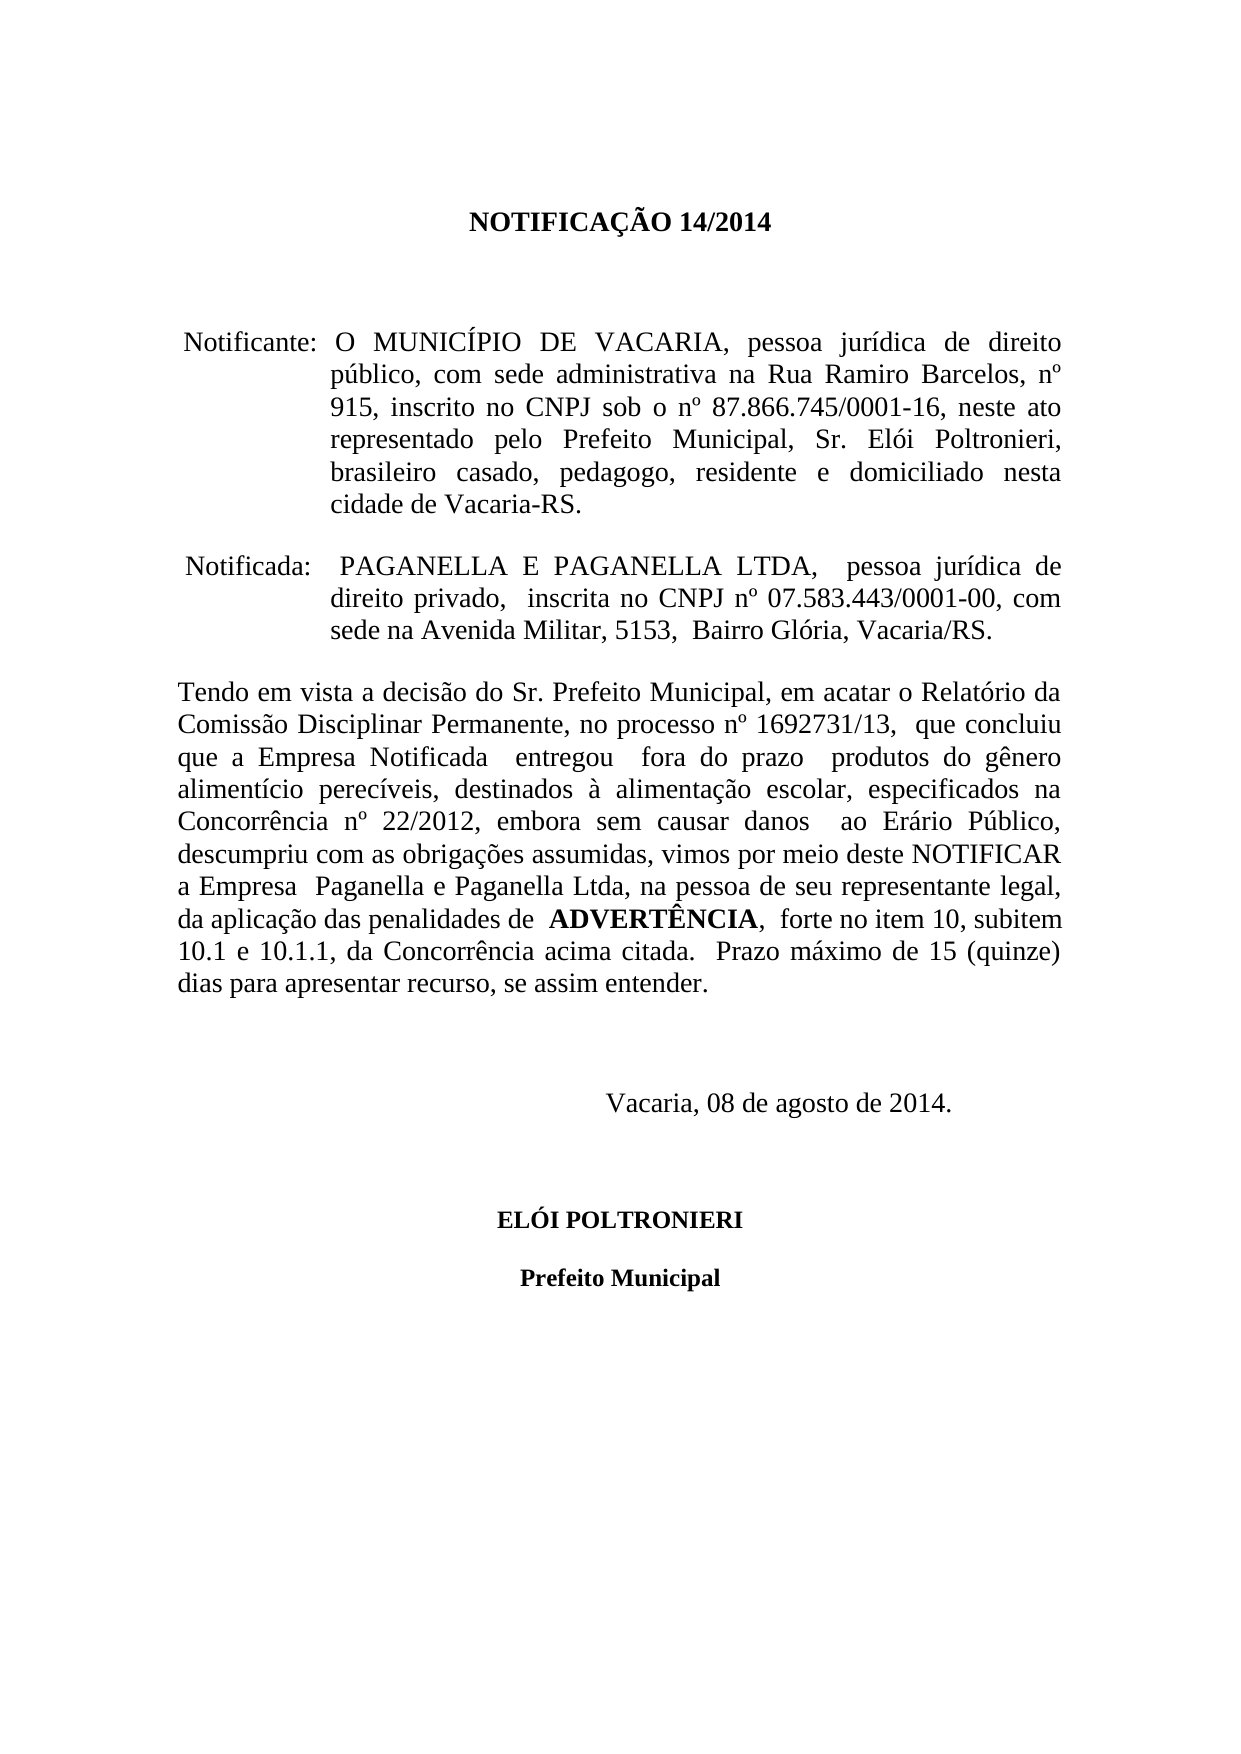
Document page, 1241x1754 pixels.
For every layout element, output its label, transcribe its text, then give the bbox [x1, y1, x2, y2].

text Prefeito Municipal [177, 1263, 1063, 1292]
text NOTIFICAÇÃO 14/2014 [177, 206, 1063, 238]
text Vacaria, 08 de agosto de 2014. [177, 1086, 1063, 1118]
text Notificante: O MUNICÍPIO DE VACARIA, pessoa jurídica de direito público, com sede administrativa na Rua Ramiro Barcelos, nº 915, inscrito no CNPJ sob o nº 87.866.745/0001-16, neste ato representado pelo Prefeito Municipal, Sr. Elói Poltronieri, brasileiro casado, pedagogo, residente e domiciliado nesta cidade de Vacaria-RS. [183, 325, 1063, 519]
text Notificada: PAGANELLA E PAGANELLA LTDA, pessoa jurídica de direito privado, inscrita no CNPJ nº 07.583.443/0001-00, com sede na Avenida Militar, 5153, Bairro Glória, Vacaria/RS. [185, 548, 1063, 646]
text ELÓI POLTRONIERI [177, 1205, 1063, 1234]
text Tendo em vista a decisão do Sr. Prefeito Municipal, em acatar o Relatório da Comissão Disciplinar Permanente, no processo nº 1692731/13, que concluiu que a Empresa Notificada entregou fora do prazo produtos do gênero alimentício perecíveis, destinados à alimentação escolar, especificados na Concorrência nº 22/2012, embora sem causar danos ao Erário Público, descumpriu com as obrigações assumidas, vimos por meio deste NOTIFICAR a Empresa Paganella e Paganella Ltda, na pessoa de seu representante legal, da aplicação das penalidades de ADVERTÊNCIA, forte no item 10, subitem 10.1 e 10.1.1, da Concorrência acima citada. Prazo máximo de 15 (quinze) dias para apresentar recurso, se assim entender. [177, 675, 1063, 999]
